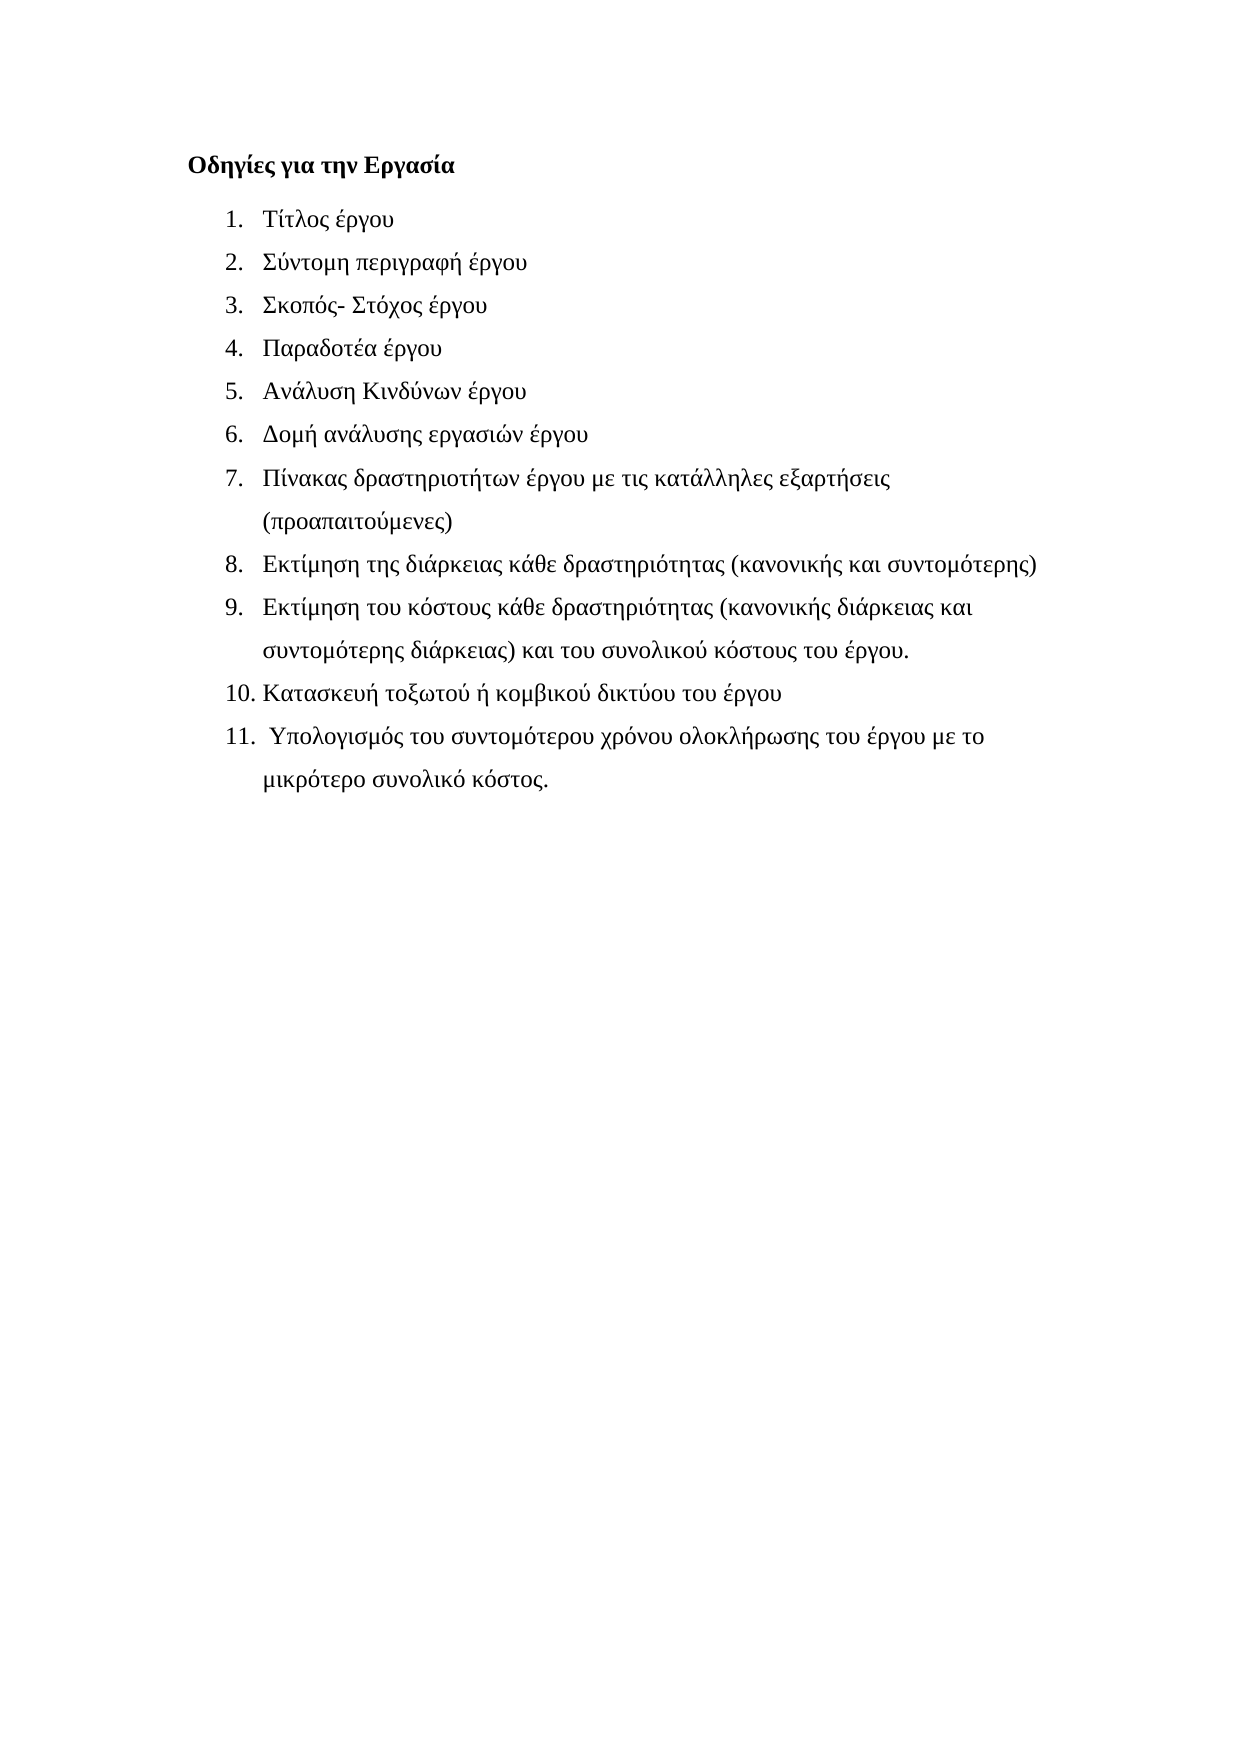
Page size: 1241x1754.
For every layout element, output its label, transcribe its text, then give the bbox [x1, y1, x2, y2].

list Εκτίμηση της διάρκειας κάθε δραστηριότητας (κανονικής και συντομότερης) [225, 549, 1053, 578]
list Κατασκευή τοξωτού ή κομβικού δικτύου του έργου [225, 678, 1053, 707]
list Πίνακας δραστηριοτήτων έργου με τις κατάλληλες εξαρτήσεις (προαπαιτούμενες) [225, 463, 1053, 534]
text Οδηγίες για την Εργασία [187, 150, 1053, 179]
list Παραδοτέα έργου [225, 333, 1053, 362]
list Σύντομη περιγραφή έργου [225, 247, 1053, 276]
list Εκτίμηση του κόστους κάθε δραστηριότητας (κανονικής διάρκειας και συντομότερης διάρκειας) και του συνολικού κόστους του έργου. [225, 592, 1053, 664]
list Σκοπός- Στόχος έργου [225, 290, 1053, 319]
list Ανάλυση Κινδύνων έργου [225, 376, 1053, 405]
list Υπολογισμός του συντομότερου χρόνου ολοκλήρωσης του έργου με το μικρότερο συνολικό κόστος. [225, 721, 1053, 793]
list Δομή ανάλυσης εργασιών έργου [225, 419, 1053, 448]
list Τίτλος έργου [225, 204, 1053, 233]
